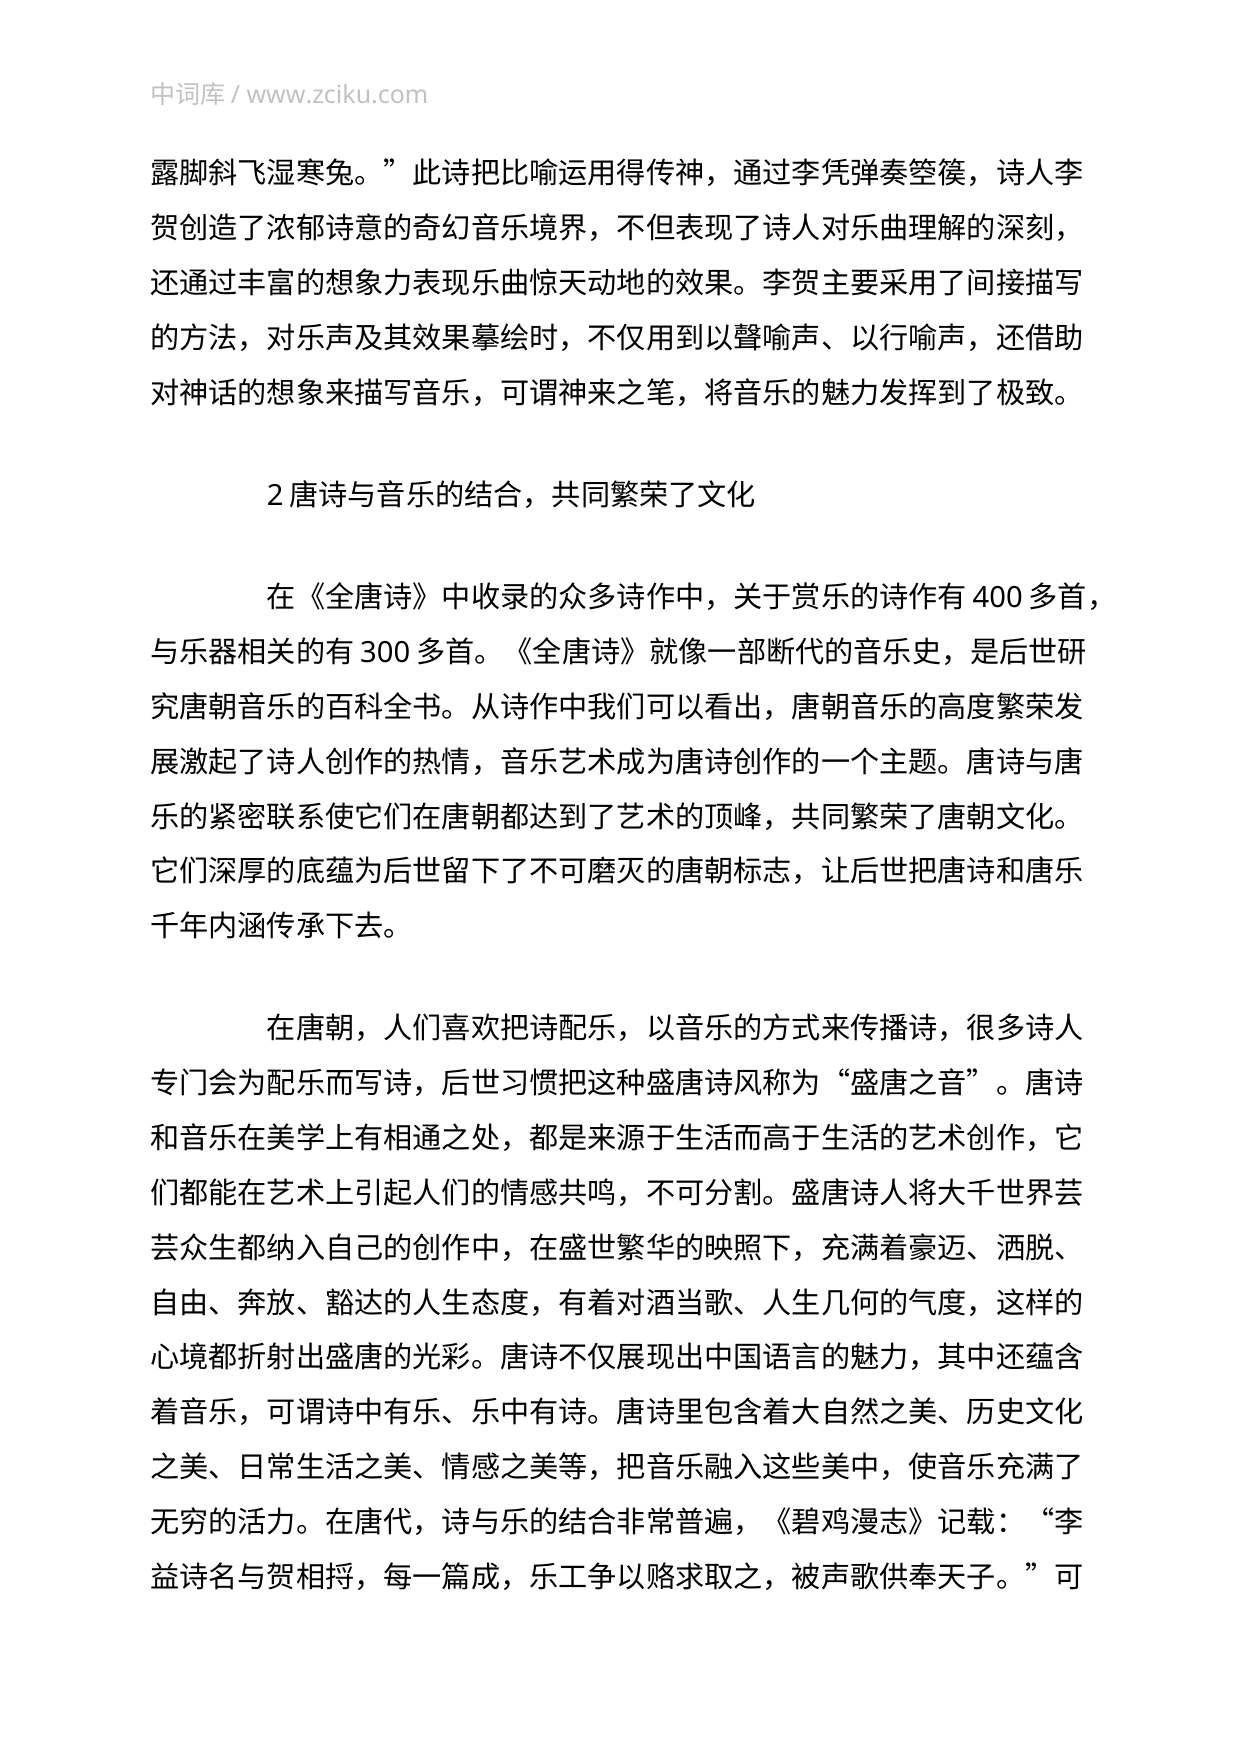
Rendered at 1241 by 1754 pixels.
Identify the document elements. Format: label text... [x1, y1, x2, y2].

text 在《全唐诗》中收录的众多诗作中，关于赏乐的诗作有400多首，与乐器相关的有300多首。《全唐诗》就像一部断代的音乐史，是后世研究唐朝音乐的百科全书。从诗作中我们可以看出，唐朝音乐的高度繁荣发展激起了诗人创作的热情，音乐艺术成为唐诗创作的一个主题。唐诗与唐乐的紧密联系使它们在唐朝都达到了艺术的顶峰，共同繁荣了唐朝文化。它们深厚的底蕴为后世留下了不可磨灭的唐朝标志，让后世把唐诗和唐乐千年内涵传承下去。 [150, 573, 1090, 945]
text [150, 1005, 1090, 1596]
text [150, 150, 1090, 412]
text 2唐诗与音乐的结合，共同繁荣了文化 [150, 471, 1090, 514]
